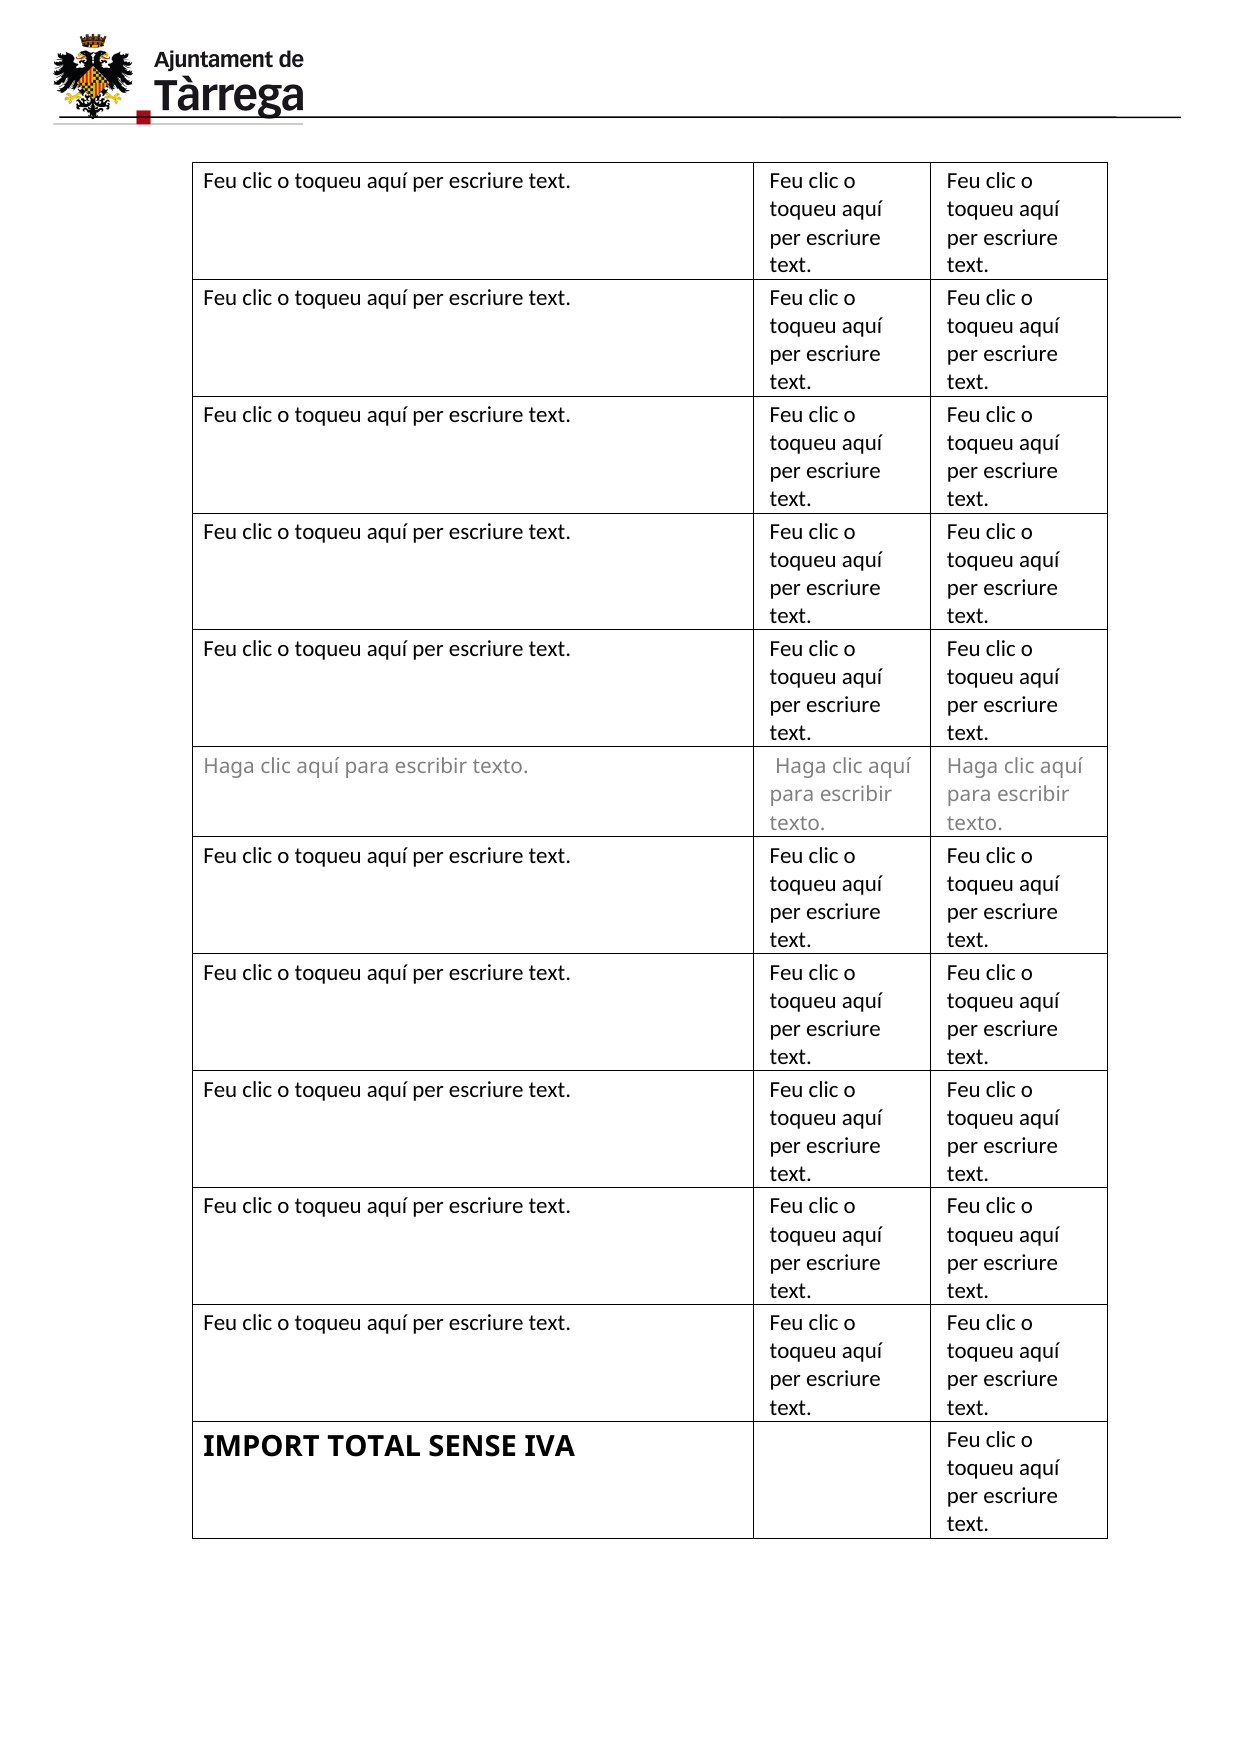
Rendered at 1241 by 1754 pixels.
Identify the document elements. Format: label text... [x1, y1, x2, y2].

table_cell [931, 747, 1107, 836]
picture [30, 12, 326, 147]
table_cell [754, 1422, 930, 1537]
table_cell [193, 747, 753, 836]
table_cell [754, 747, 930, 836]
table_cell IMPORT TOTAL SENSE IVA [193, 1422, 753, 1537]
